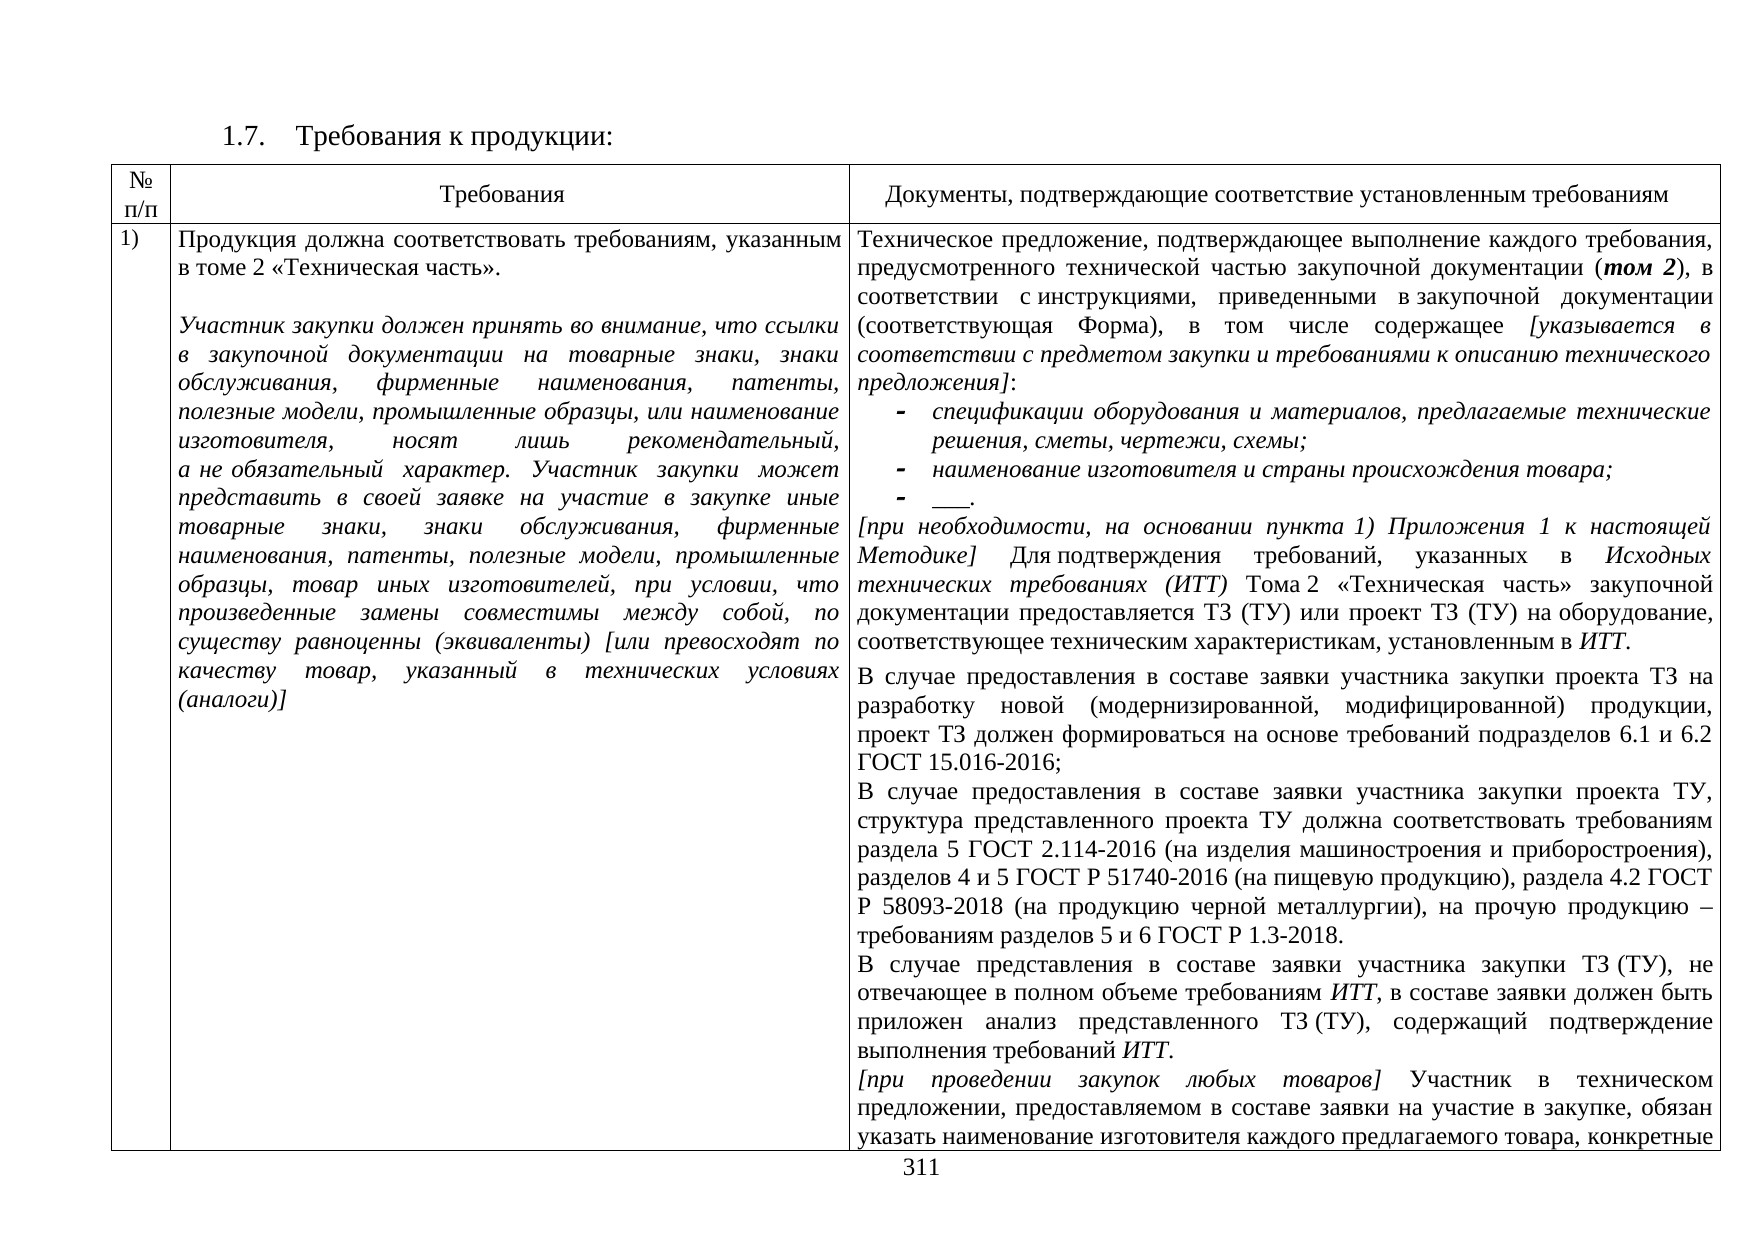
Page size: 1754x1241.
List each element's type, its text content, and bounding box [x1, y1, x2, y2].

table_header Требования [171, 165, 849, 223]
table_header № п/п [112, 165, 170, 223]
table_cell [850, 224, 1720, 1150]
table_cell [112, 224, 170, 1150]
table_header Документы, подтверждающие соответствие установленным требованиям [850, 165, 1720, 223]
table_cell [171, 224, 849, 1150]
title Требования к продукции: [133, 118, 1695, 152]
